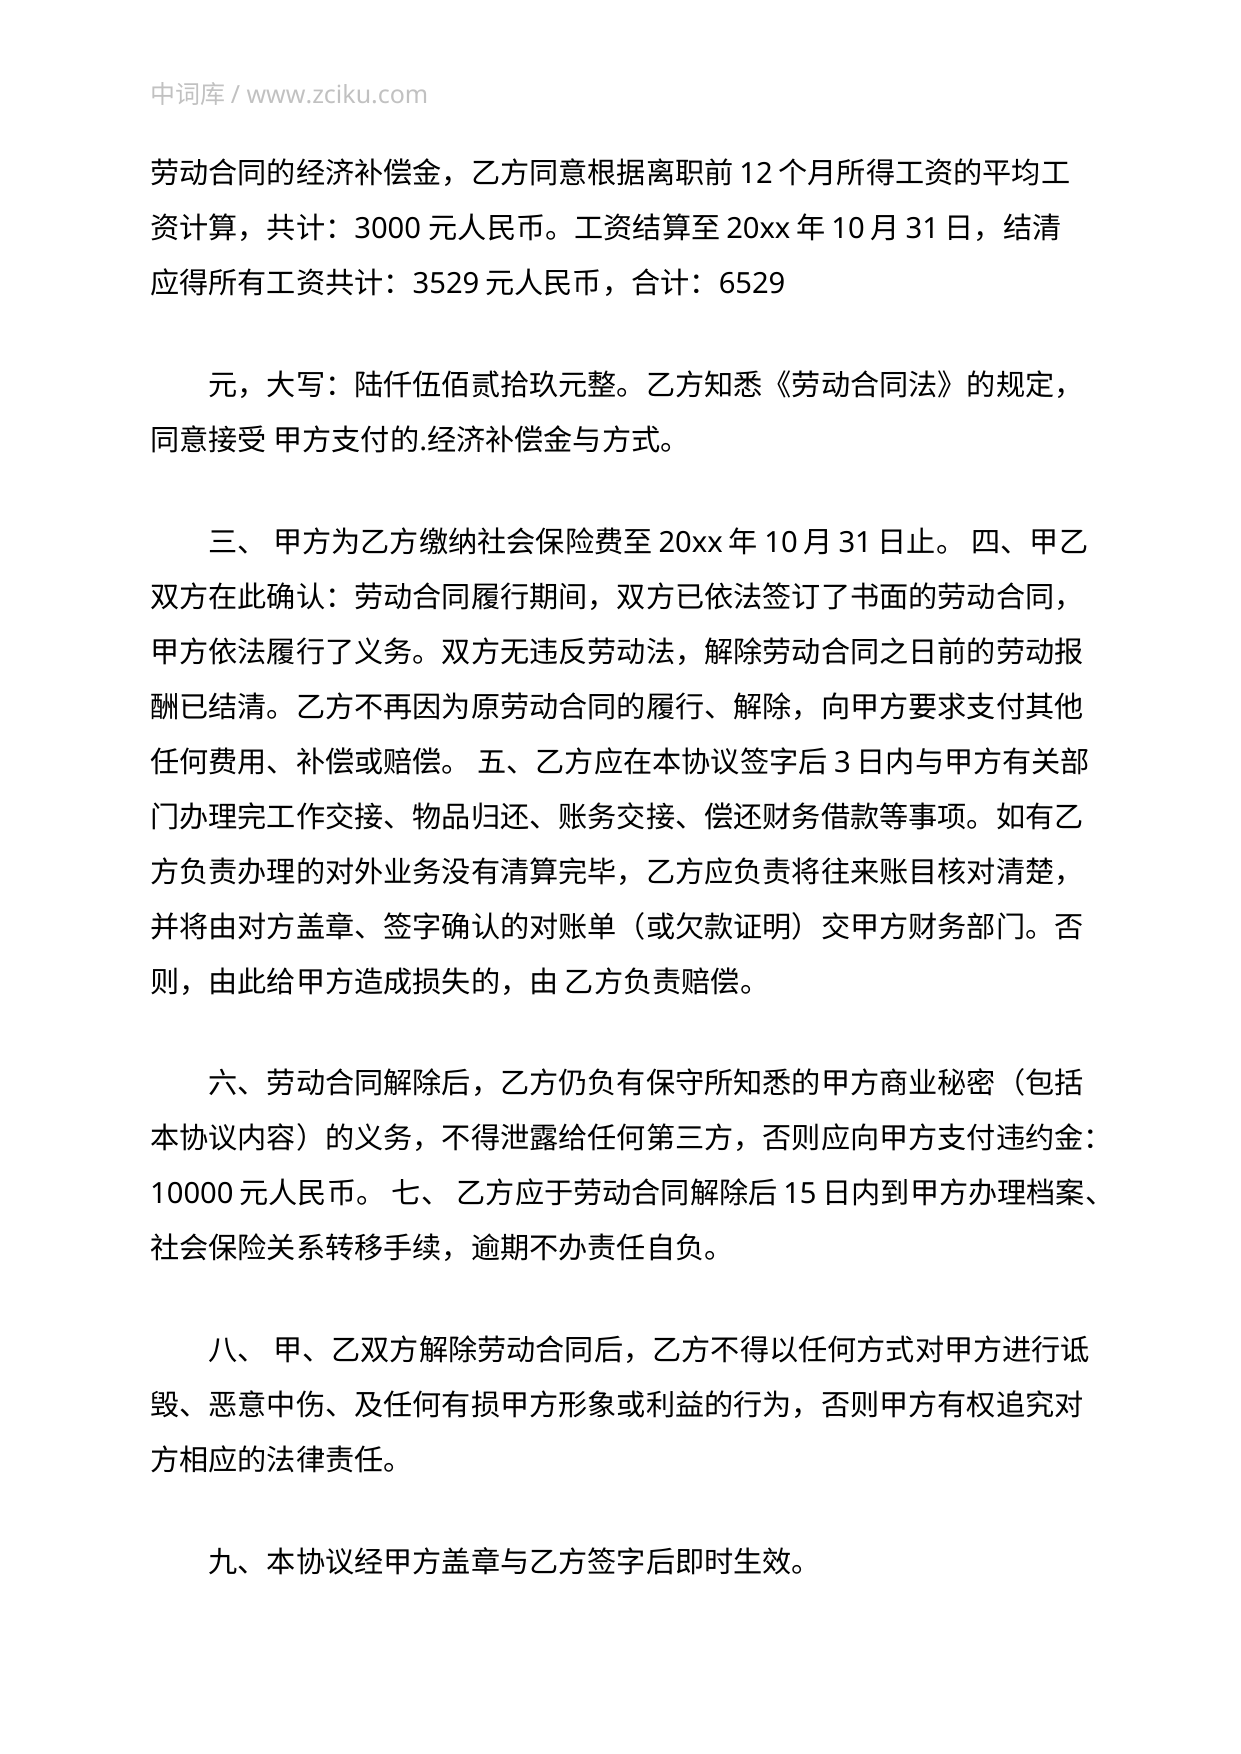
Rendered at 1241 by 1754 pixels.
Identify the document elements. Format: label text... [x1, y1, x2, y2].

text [150, 150, 1090, 302]
text 九、本协议经甲方盖章与乙方签字后即时生效。 [150, 1538, 1090, 1580]
text 八、 甲、乙双方解除劳动合同后，乙方不得以任何方式对甲方进行诋毁、恶意中伤、及任何有损甲方形象或利益的行为，否则甲方有权追究对方相应的法律责任。 [150, 1327, 1090, 1479]
text 三、 甲方为乙方缴纳社会保险费至20xx年 10月31日止。 四、甲乙双方在此确认：劳动合同履行期间，双方已依法签订了书面的劳动合同，甲方依法履行了义务。双方无违反劳动法，解除劳动合同之日前的劳动报酬已结清。乙方不再因为原劳动合同的履行、解除，向甲方要求支付其他任何费用、补偿或赔偿。 五、乙方应在本协议签字后 3日内与甲方有关部门办理完工作交接、物品归还、账务交接、偿还财务借款等事项。如有乙方负责办理的对外业务没有清算完毕，乙方应负责将往来账目核对清楚，并将由对方盖章、签字确认的对账单（或欠款证明）交甲方财务部门。否则，由此给甲方造成损失的，由 乙方负责赔偿。 [150, 519, 1090, 1001]
text 元，大写：陆仟伍佰贰拾玖元整。乙方知悉《劳动合同法》的规定，同意接受 甲方支付的.经济补偿金与方式。 [150, 362, 1090, 459]
text 六、劳动合同解除后，乙方仍负有保守所知悉的甲方商业秘密（包括本协议内容）的义务，不得泄露给任何第三方，否则应向甲方支付违约金：10000元人民币。 七、 乙方应于劳动合同解除后15日内到甲方办理档案、社会保险关系转移手续，逾期不办责任自负。 [150, 1060, 1090, 1267]
